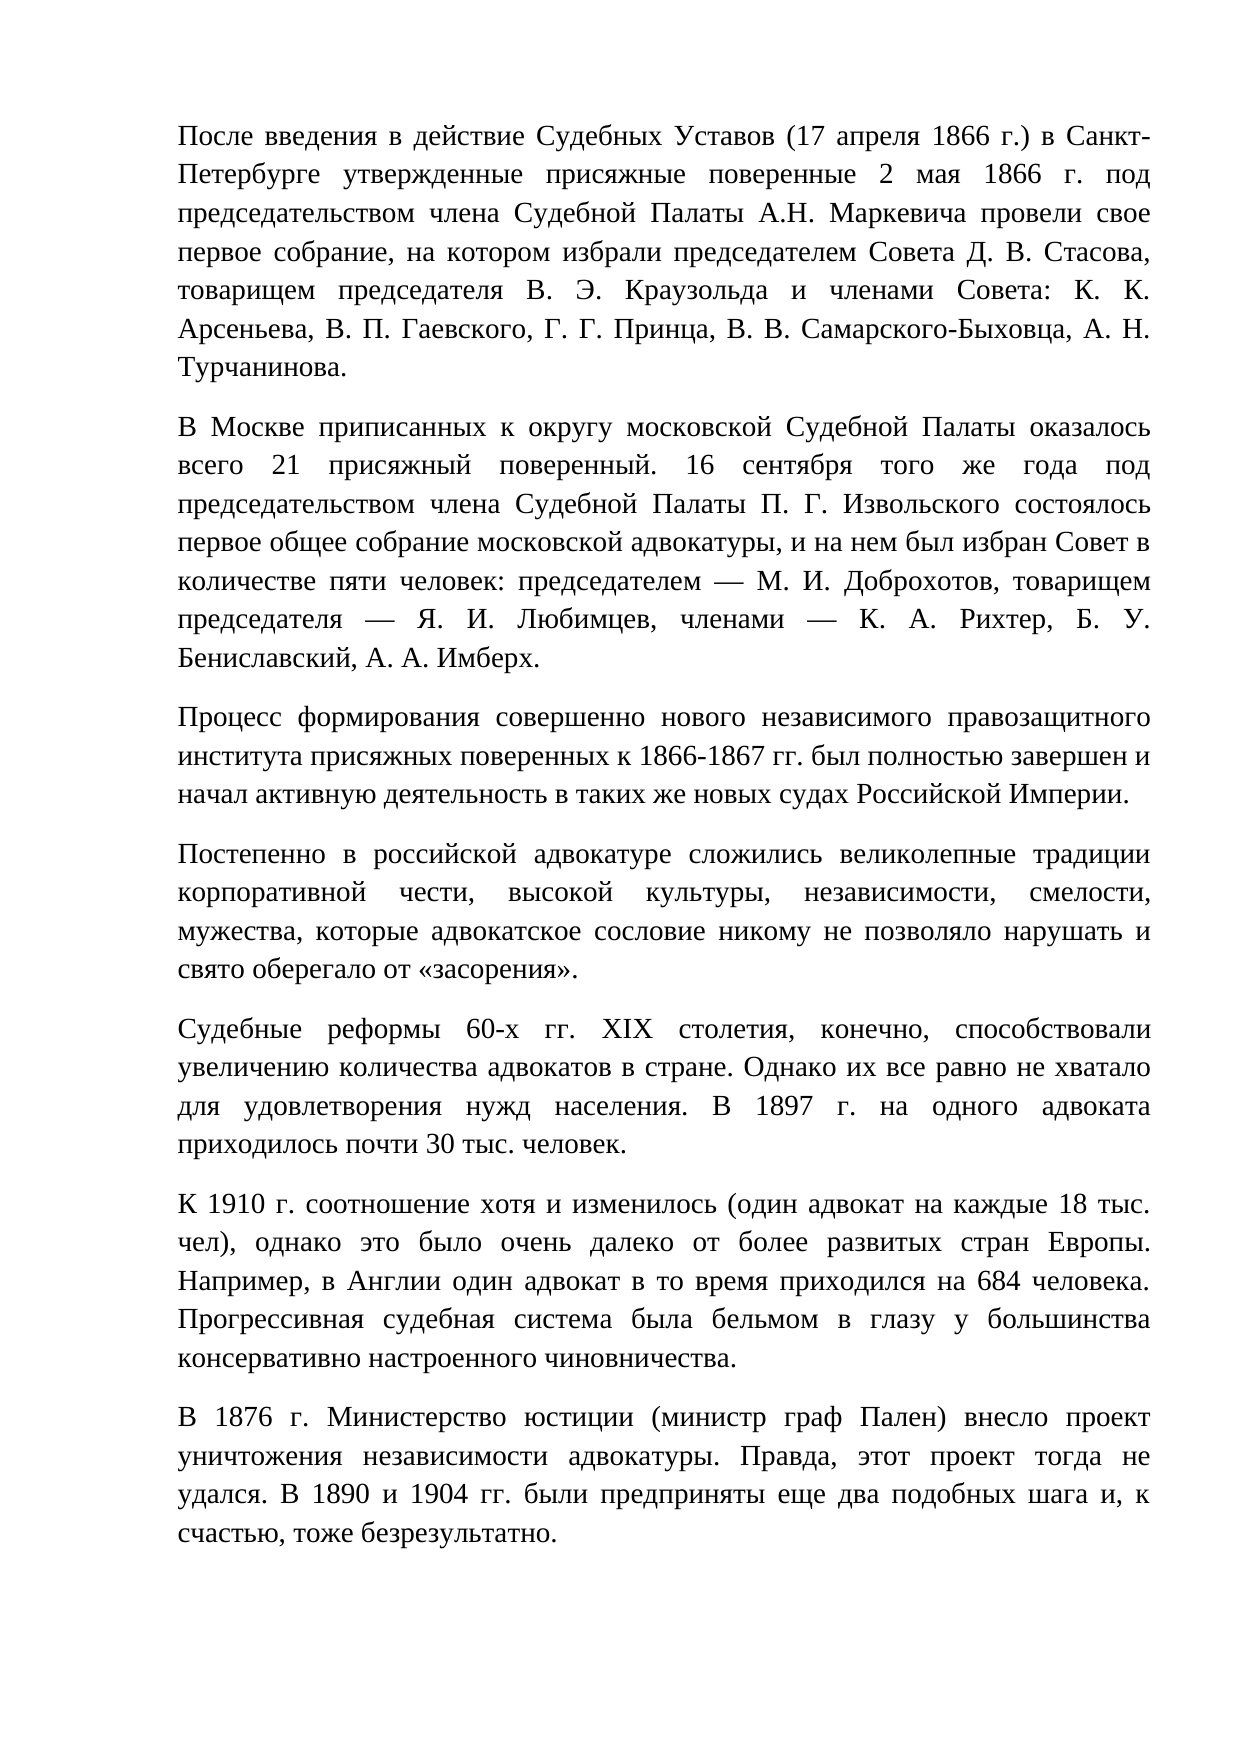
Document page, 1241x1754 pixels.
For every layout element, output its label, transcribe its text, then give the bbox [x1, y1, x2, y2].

text Процесс формирования совершенно нового независимого правозащитного института присяжных поверенных к 1866-1867 гг. был полностью завершен и начал активную деятельность в таких же новых судах Российской Империи. [177, 699, 1152, 810]
text К 1910 г. соотношение хотя и изменилось (один адвокат на каждые 18 тыс. чел), однако это было очень далеко от более развитых стран Европы. Например, в Англии один адвокат в то время приходился на 684 человека. Прогрессивная судебная система была бельмом в глазу у большинства консервативно настроенного чиновничества. [177, 1186, 1152, 1373]
text В 1876 г. Министерство юстиции (министр граф Пален) внесло проект уничтожения независимости адвокатуры. Правда, этот проект тогда не удался. В 1890 и 1904 гг. были предприняты еще два подобных шага и, к счастью, тоже безрезультатно. [177, 1399, 1152, 1548]
text В Москве приписанных к округу московской Судебной Палаты оказалось всего 21 присяжный поверенный. 16 сентября того же года под председательством члена Судебной Палаты П. Г. Извольского состоялось первое общее собрание московской адвокатуры, и на нем был избран Совет в количестве пяти человек: председателем — М. И. Доброхотов, товарищем председателя — Я. И. Любимцев, членами — К. А. Рихтер, Б. У. Бениславский, А. А. Имберх. [177, 409, 1152, 673]
text Судебные реформы 60-х гг. XIX столетия, конечно, способствовали увеличению количества адвокатов в стране. Однако их все равно не хватало для удовлетворения нужд населения. В 1897 г. на одного адвоката приходилось почти 30 тыс. человек. [177, 1011, 1152, 1160]
text Постепенно в российской адвокатуре сложились великолепные традиции корпоративной чести, высокой культуры, независимости, смелости, мужества, которые адвокатское сословие никому не позволяло нарушать и свято оберегало от «засорения». [177, 836, 1152, 985]
text После введения в действие Судебных Уставов (17 апреля 1866 г.) в Санкт-Петербурге утвержденные присяжные поверенные 2 мая 1866 г. под председательством члена Судебной Палаты А.Н. Маркевича провели свое первое собрание, на котором избрали председателем Совета Д. В. Стасова, товарищем председателя В. Э. Краузольда и членами Совета: К. К. Арсеньева, В. П. Гаевского, Г. Г. Принца, В. В. Самарского-Быховца, А. Н. Турчанинова. [177, 118, 1152, 383]
